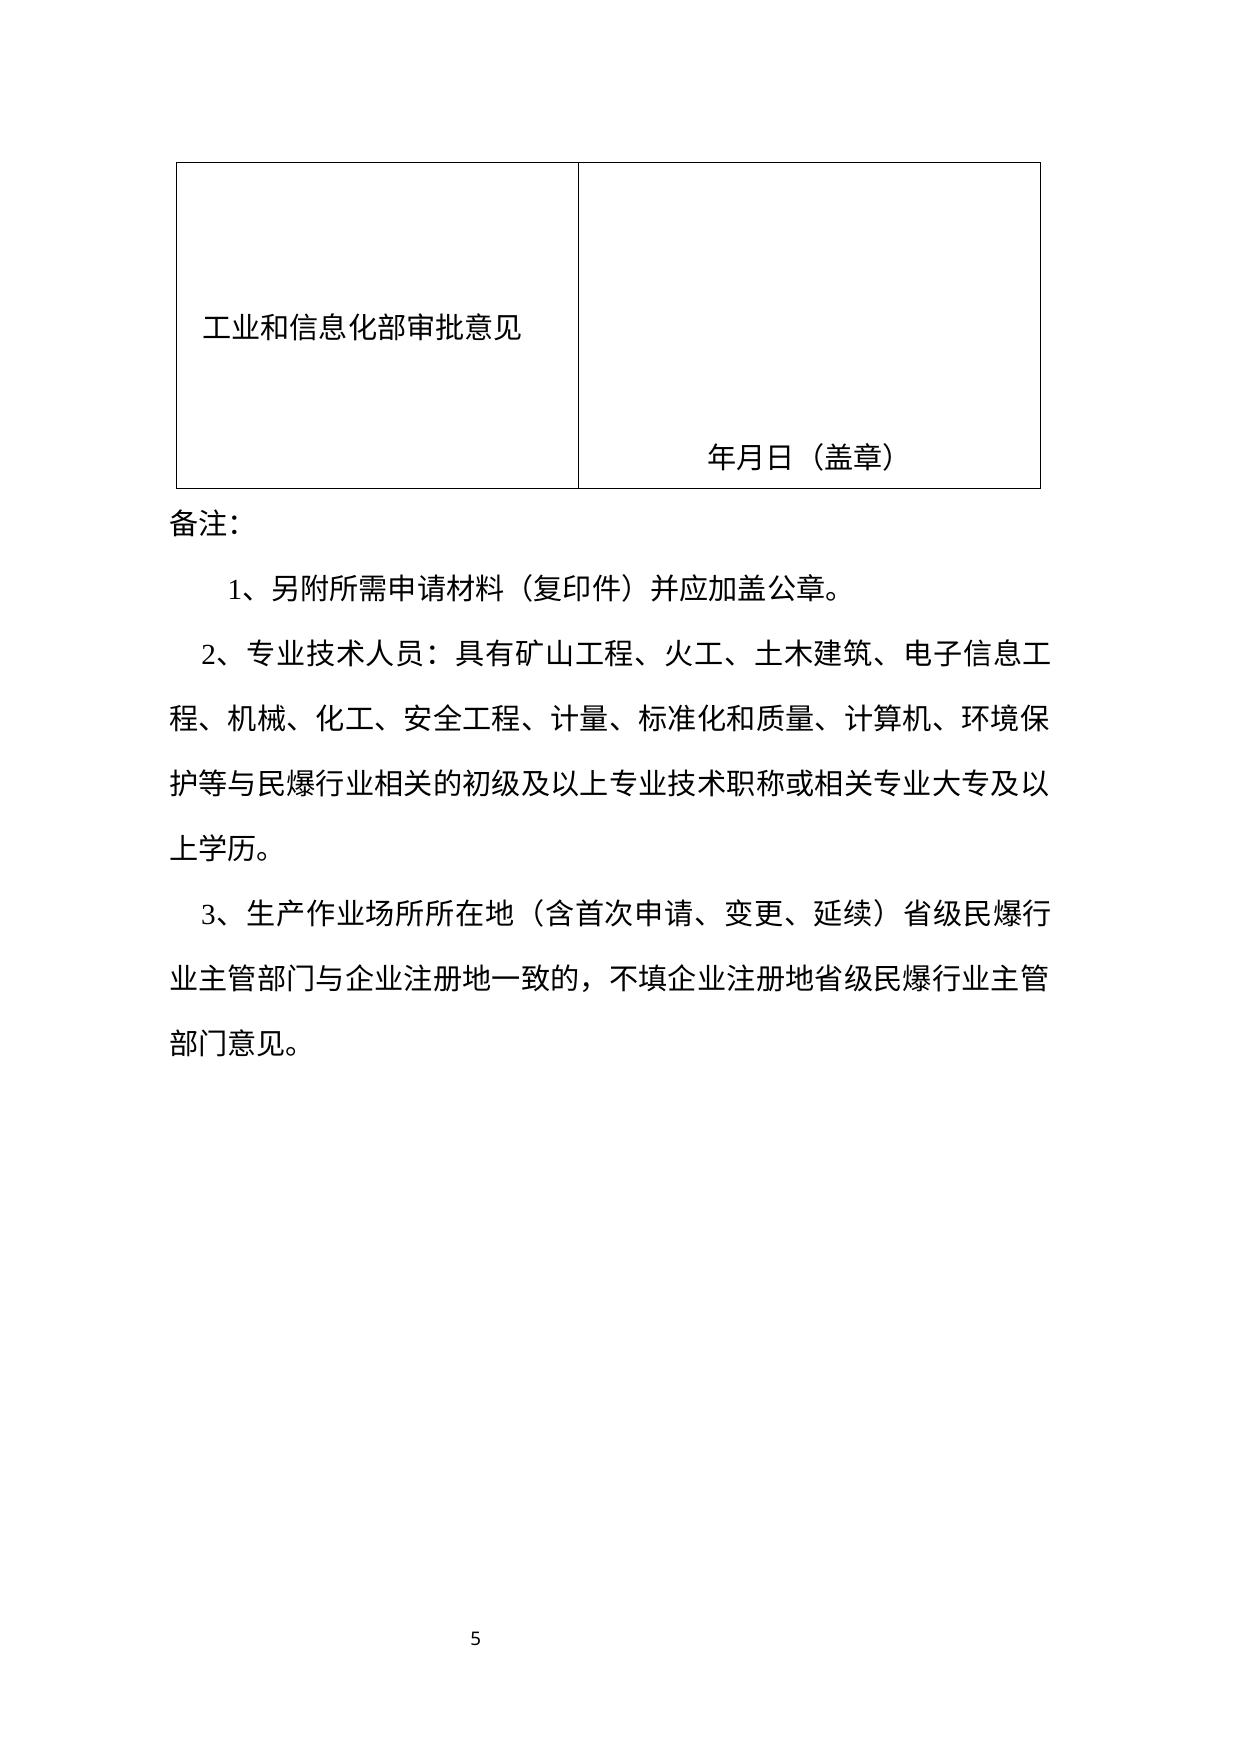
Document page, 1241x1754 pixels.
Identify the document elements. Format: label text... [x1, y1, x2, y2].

table_cell 年月日（盖章） [579, 163, 1040, 488]
text 3、生产作业场所所在地（含首次申请、变更、延续）省级民爆行业主管部门与企业注册地一致的，不填企业注册地省级民爆行业主管部门意见。 [169, 879, 1053, 1074]
text 1、另附所需申请材料（复印件）并应加盖公章。 [169, 554, 1053, 619]
text 2、专业技术人员：具有矿山工程、火工、土木建筑、电子信息工程、机械、化工、安全工程、计量、标准化和质量、计算机、环境保护等与民爆行业相关的初级及以上专业技术职称或相关专业大专及以上学历。 [169, 619, 1053, 879]
text 备注： [169, 489, 1053, 554]
table_cell 工业和信息化部审批意见 [177, 163, 578, 488]
